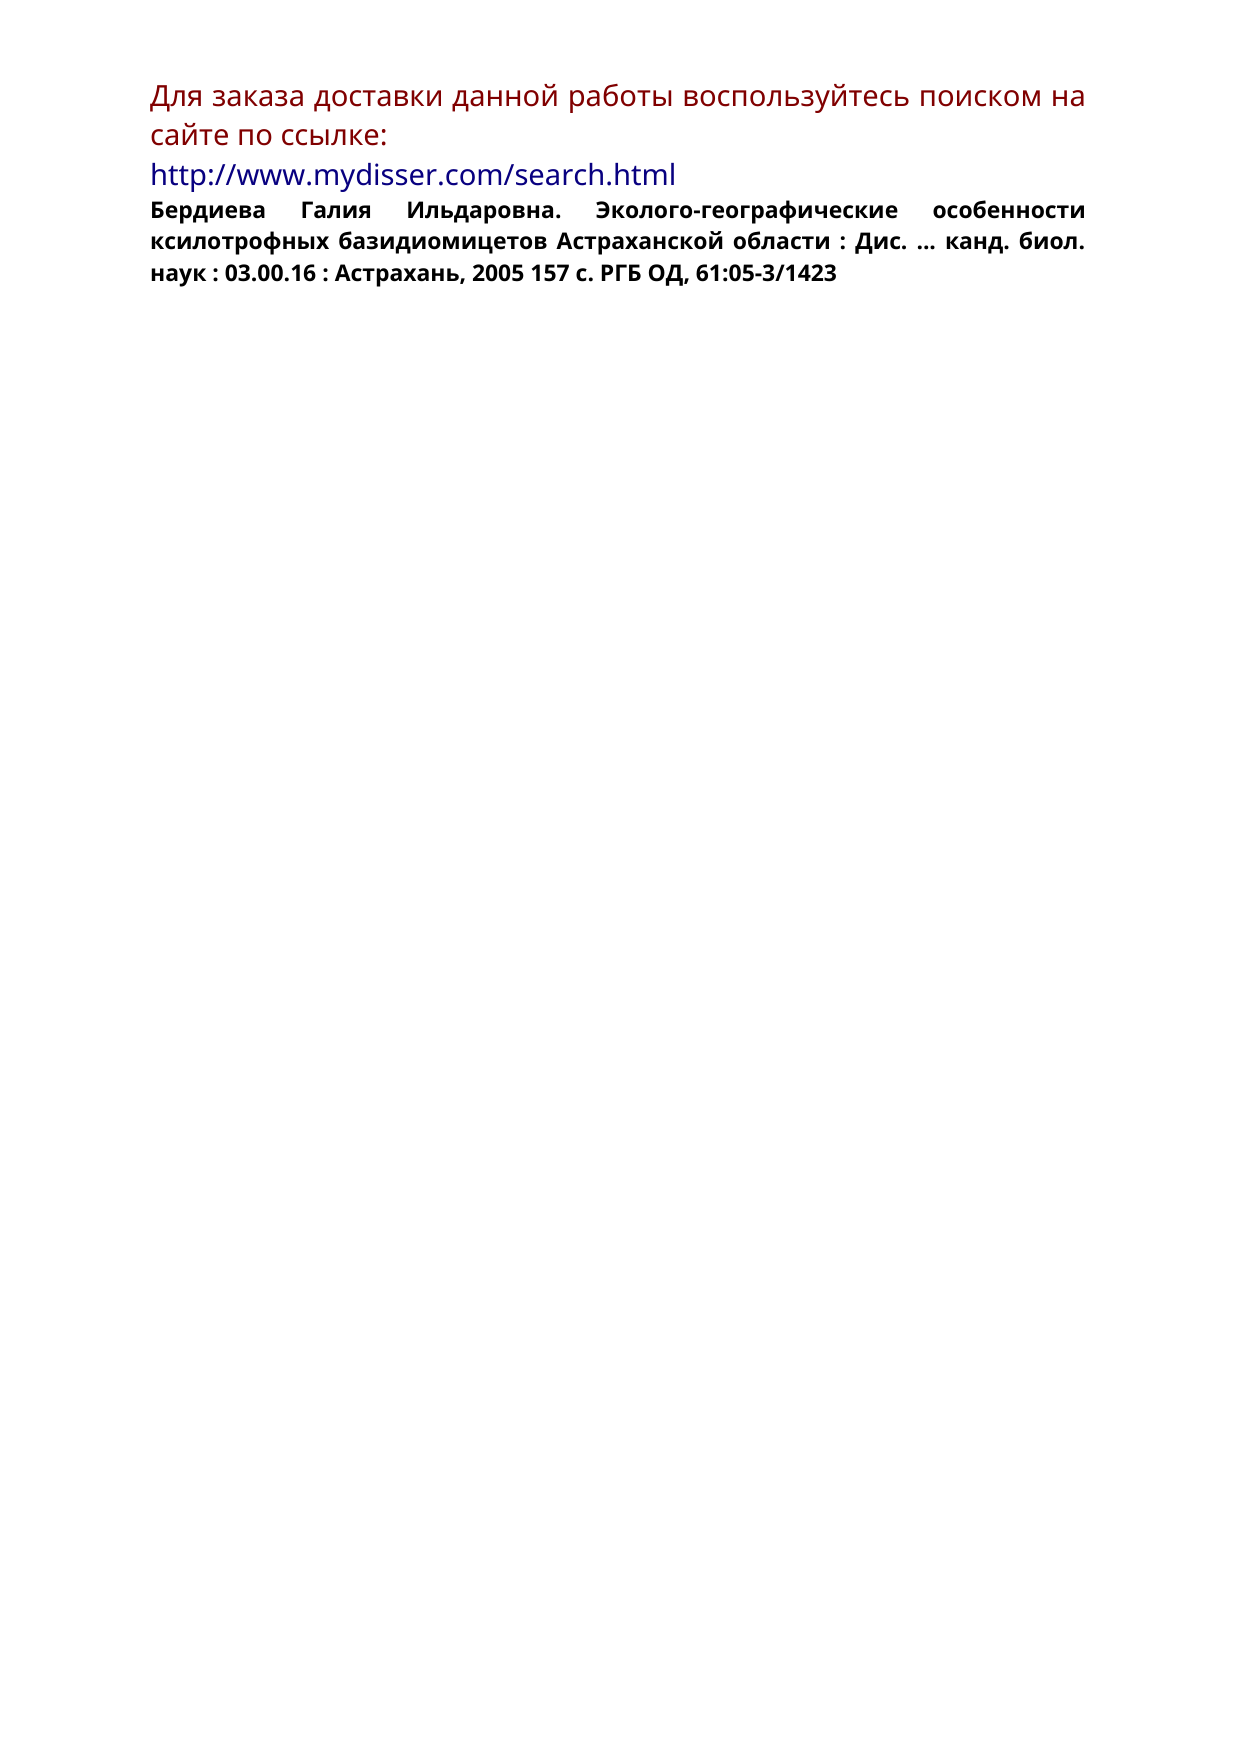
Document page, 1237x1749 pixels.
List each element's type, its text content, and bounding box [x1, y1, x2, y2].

text Бердиева Галия Ильдаровна. Эколого-географические особенности ксилотрофных базидиомицетов Астраханской области : Дис. ... канд. биол. наук : 03.00.16 : Астрахань, 2005 157 c. РГБ ОД, 61:05-3/1423 [150, 194, 1086, 288]
